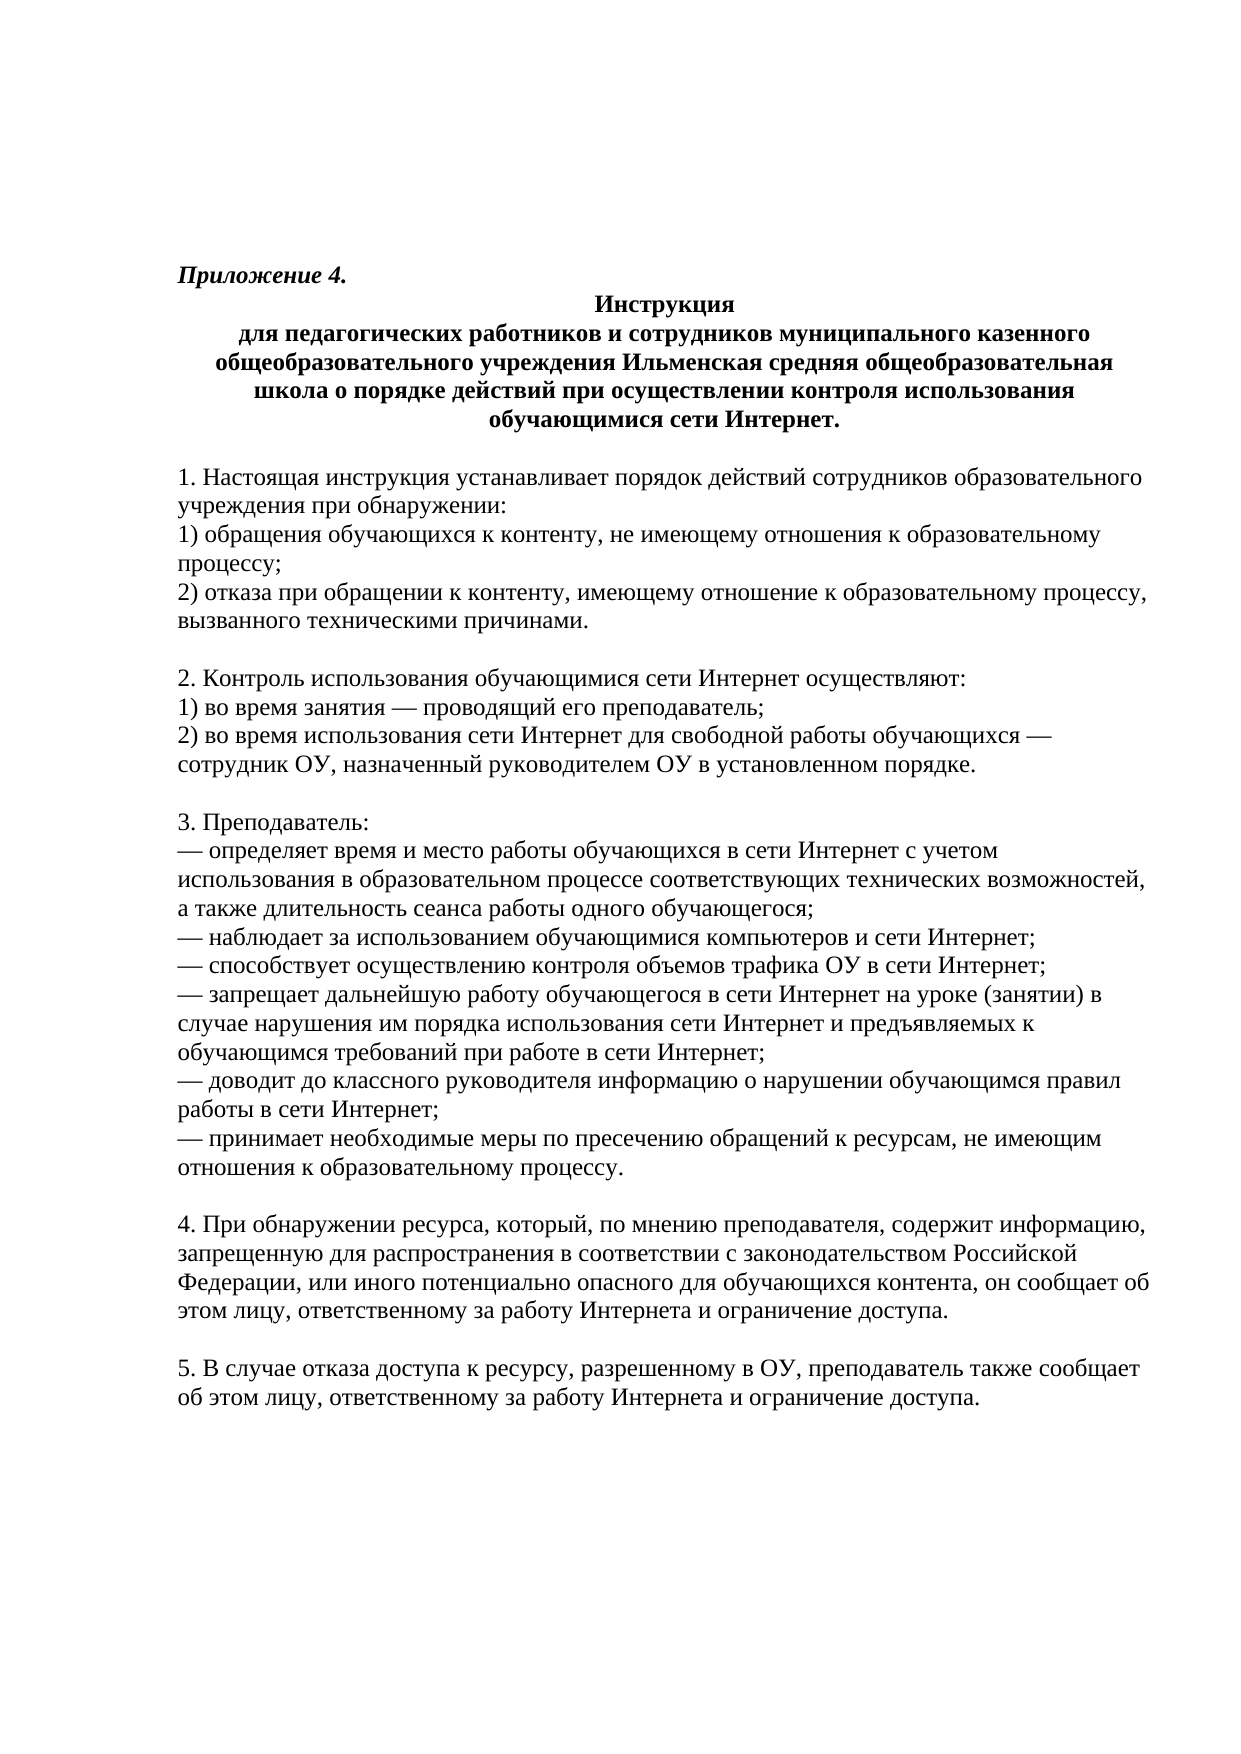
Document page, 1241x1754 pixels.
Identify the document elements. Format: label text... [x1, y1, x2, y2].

text — способствует осуществлению контроля объемов трафика ОУ в сети Интернет; [177, 950, 1152, 979]
text для педагогических работников и сотрудников муниципального казенного общеобразовательного учреждения Ильменская средняя общеобразовательная школа о порядке действий при осуществлении контроля использования обучающимися сети Интернет. [177, 318, 1152, 433]
text 2. Контроль использования обучающимися сети Интернет осуществляют: [177, 663, 1152, 692]
text Приложение 4. [177, 260, 1152, 289]
text Инструкция [177, 289, 1152, 318]
text — запрещает дальнейшую работу обучающегося в сети Интернет на уроке (занятии) в случае нарушения им порядка использования сети Интернет и предъявляемых к обучающимся требований при работе в сети Интернет; [177, 979, 1152, 1065]
text 1) обращения обучающихся к контенту, не имеющему отношения к образовательному процессу; [177, 519, 1152, 577]
text — доводит до классного руководителя информацию о нарушении обучающимся правил работы в сети Интернет; [177, 1065, 1152, 1123]
text 4. При обнаружении ресурса, который, по мнению преподавателя, содержит информацию, запрещенную для распространения в соответствии с законодательством Российской Федерации, или иного потенциально опасного для обучающихся контента, он сообщает об этом лицу, ответственному за работу Интернета и ограничение доступа. [177, 1209, 1152, 1324]
text 3. Преподаватель: [177, 807, 1152, 835]
text 1. Настоящая инструкция устанавливает порядок действий сотрудников образовательного учреждения при обнаружении: [177, 462, 1152, 519]
text — определяет время и место работы обучающихся в сети Интернет с учетом использования в образовательном процессе соответствующих технических возможностей, а также длительность сеанса работы одного обучающегося; [177, 835, 1152, 922]
text 2) во время использования сети Интернет для свободной работы обучающихся — сотрудник ОУ, назначенный руководителем ОУ в установленном порядке. [177, 720, 1152, 778]
text 1) во время занятия — проводящий его преподаватель; [177, 692, 1152, 720]
text — наблюдает за использованием обучающимися компьютеров и сети Интернет; [177, 922, 1152, 950]
text 5. В случае отказа доступа к ресурсу, разрешенному в ОУ, преподаватель также сообщает об этом лицу, ответственному за работу Интернета и ограничение доступа. [177, 1353, 1152, 1410]
text — принимает необходимые меры по пресечению обращений к ресурсам, не имеющим отношения к образовательному процессу. [177, 1123, 1152, 1180]
text 2) отказа при обращении к контенту, имеющему отношение к образовательному процессу, вызванного техническими причинами. [177, 577, 1152, 634]
